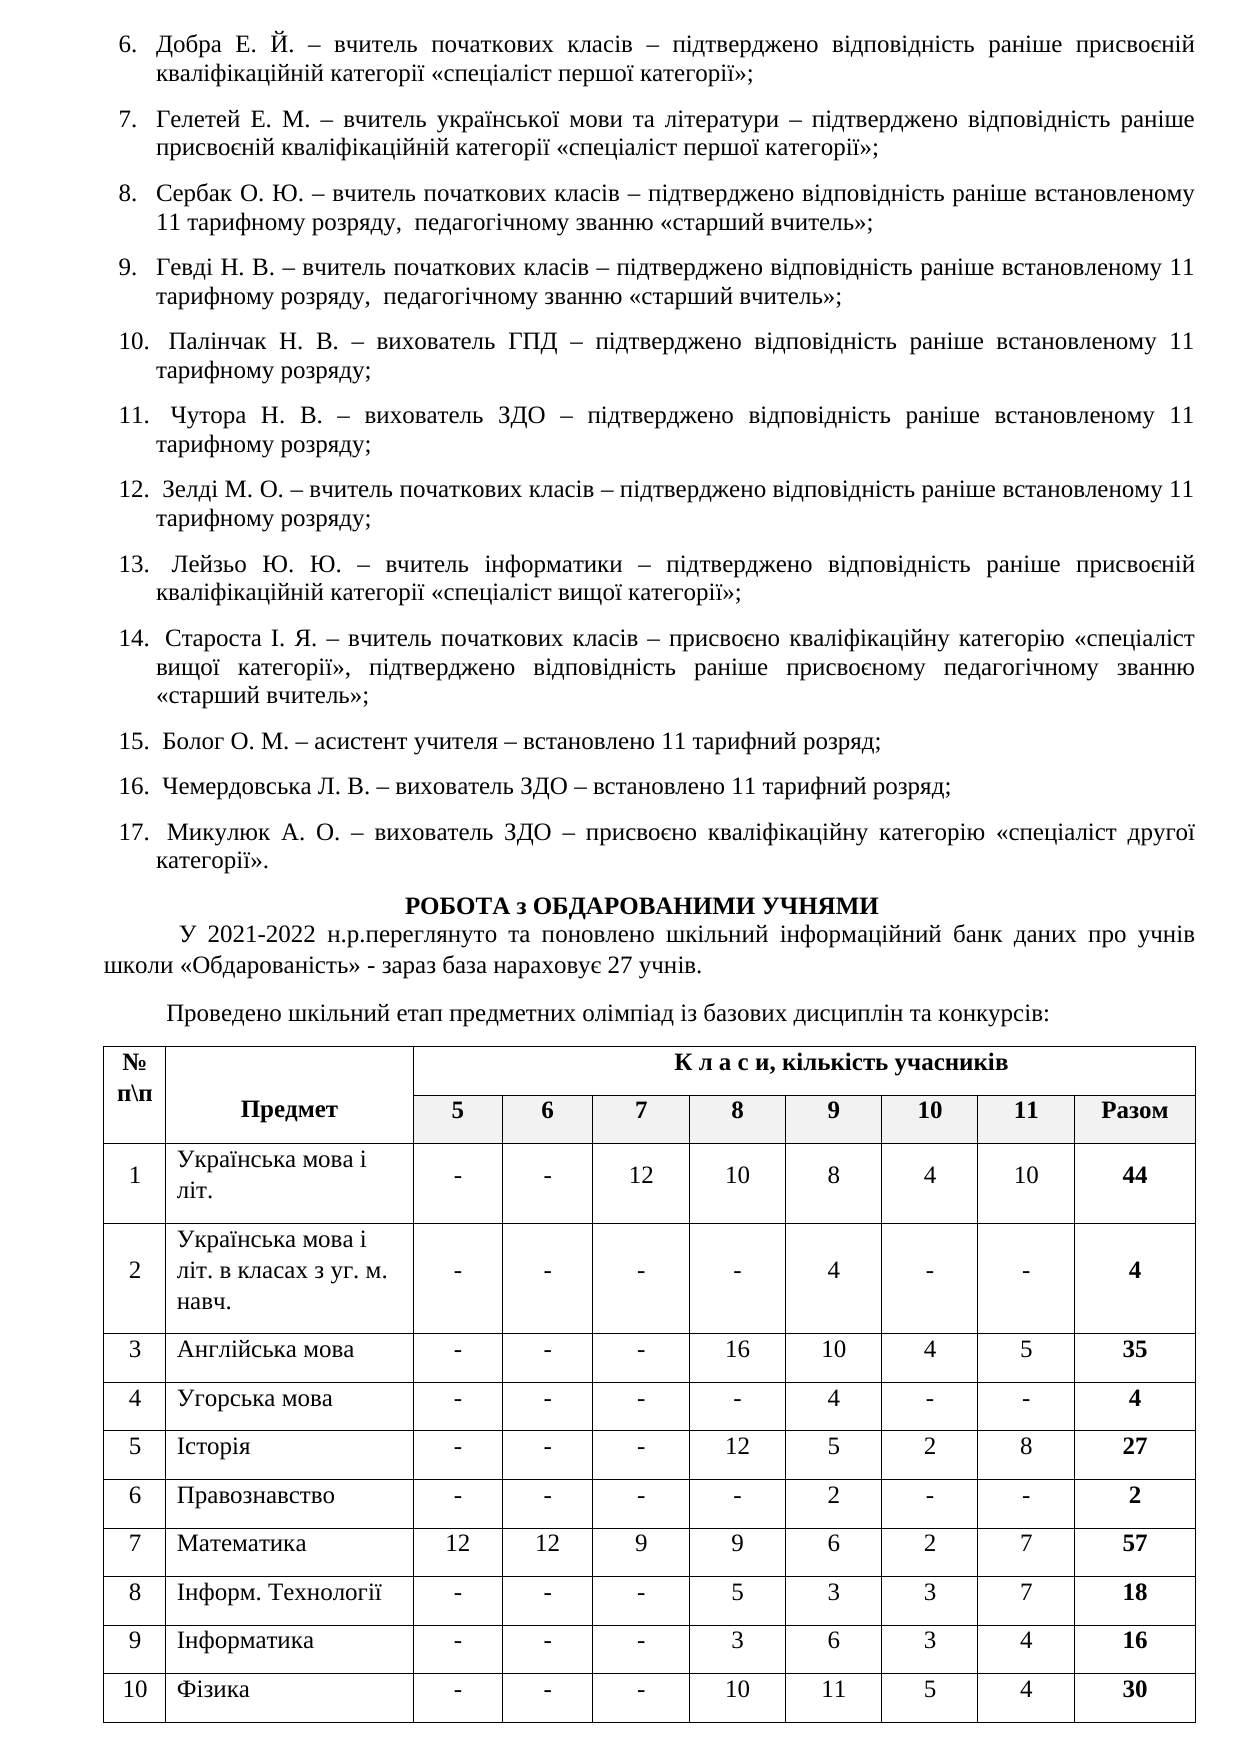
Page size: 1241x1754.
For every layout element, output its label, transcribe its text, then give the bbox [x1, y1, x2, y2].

list Микулюк А. О. – вихователь ЗДО – присвоєно кваліфікаційну категорію «спеціаліст другої категорії». [118, 817, 1196, 874]
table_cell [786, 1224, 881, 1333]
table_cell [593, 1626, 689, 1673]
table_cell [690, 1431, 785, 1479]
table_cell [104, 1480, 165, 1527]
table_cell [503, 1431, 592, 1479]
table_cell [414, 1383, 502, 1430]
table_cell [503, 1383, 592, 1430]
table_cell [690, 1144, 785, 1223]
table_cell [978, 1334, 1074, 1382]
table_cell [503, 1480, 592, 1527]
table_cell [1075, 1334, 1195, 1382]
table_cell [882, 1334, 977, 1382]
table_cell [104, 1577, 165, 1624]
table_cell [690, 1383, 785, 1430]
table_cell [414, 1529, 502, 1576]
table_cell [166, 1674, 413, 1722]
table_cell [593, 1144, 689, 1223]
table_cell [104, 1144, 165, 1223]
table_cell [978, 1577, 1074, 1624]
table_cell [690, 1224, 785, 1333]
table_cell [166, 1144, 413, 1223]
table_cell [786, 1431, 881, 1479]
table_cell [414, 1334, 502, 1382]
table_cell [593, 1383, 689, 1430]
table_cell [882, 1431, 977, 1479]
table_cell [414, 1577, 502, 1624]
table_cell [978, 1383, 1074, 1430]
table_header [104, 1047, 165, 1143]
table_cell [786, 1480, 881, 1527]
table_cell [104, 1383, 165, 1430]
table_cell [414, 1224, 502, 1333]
list Староста І. Я. – вчитель початкових класів – присвоєно кваліфікаційну категорію «спеціаліст вищої категорії», підтверджено відповідність раніше присвоєному педагогічному званню «старший вчитель»; [118, 623, 1196, 709]
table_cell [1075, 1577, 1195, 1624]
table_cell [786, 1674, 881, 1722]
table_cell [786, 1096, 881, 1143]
text Проведено шкільний етап предметних олімпіад із базових дисциплін та конкурсів: [103, 998, 1196, 1027]
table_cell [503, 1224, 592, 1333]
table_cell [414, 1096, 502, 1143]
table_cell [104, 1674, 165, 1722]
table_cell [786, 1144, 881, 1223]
list Добра Е. Й. – вчитель початкових класів – підтверджено відповідність раніше присвоєній кваліфікаційній категорії «спеціаліст першої категорії»; [118, 29, 1196, 87]
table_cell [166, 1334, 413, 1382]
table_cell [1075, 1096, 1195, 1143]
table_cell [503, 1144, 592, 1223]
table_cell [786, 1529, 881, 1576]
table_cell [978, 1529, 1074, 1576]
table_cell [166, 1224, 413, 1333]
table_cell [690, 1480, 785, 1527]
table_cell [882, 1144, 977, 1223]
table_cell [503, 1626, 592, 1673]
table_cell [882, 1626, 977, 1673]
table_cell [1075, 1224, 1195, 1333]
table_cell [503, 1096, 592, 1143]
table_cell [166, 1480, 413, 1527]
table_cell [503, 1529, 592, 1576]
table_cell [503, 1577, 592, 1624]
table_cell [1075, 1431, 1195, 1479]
list Гевді Н. В. – вчитель початкових класів – підтверджено відповідність раніше встановленому 11 тарифному розряду, педагогічному званню «старший вчитель»; [118, 252, 1196, 309]
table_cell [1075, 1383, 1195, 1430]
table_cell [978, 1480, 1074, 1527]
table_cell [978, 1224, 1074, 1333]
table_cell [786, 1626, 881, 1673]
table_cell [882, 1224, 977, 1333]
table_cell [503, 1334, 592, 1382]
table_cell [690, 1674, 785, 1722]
list Болог О. М. – асистент учителя – встановлено 11 тарифний розряд; [118, 726, 1196, 754]
list Зелді М. О. – вчитель початкових класів – підтверджено відповідність раніше встановленому 11 тарифному розряду; [118, 474, 1196, 532]
text У 2021-2022 н.р.переглянуто та поновлено шкільний інформаційний банк даних про учнів школи «Обдарованість» - зараз база нараховує 27 учнів. [103, 919, 1196, 979]
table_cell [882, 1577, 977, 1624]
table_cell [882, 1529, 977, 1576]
list Чутора Н. В. – вихователь ЗДО – підтверджено відповідність раніше встановленому 11 тарифному розряду; [118, 400, 1196, 458]
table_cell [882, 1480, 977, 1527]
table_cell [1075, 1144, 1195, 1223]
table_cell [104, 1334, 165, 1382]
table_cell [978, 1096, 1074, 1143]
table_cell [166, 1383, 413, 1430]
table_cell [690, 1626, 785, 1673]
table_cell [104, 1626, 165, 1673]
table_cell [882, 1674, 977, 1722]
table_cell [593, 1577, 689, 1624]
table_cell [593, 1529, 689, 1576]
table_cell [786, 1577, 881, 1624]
list Чемердовська Л. В. – вихователь ЗДО – встановлено 11 тарифний розряд; [118, 771, 1196, 800]
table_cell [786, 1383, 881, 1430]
text РОБОТА з ОБДАРОВАНИМИ УЧНЯМИ [103, 891, 1197, 919]
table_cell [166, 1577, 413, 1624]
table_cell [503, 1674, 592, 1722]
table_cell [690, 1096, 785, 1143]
list Палінчак Н. В. – вихователь ГПД – підтверджено відповідність раніше встановленому 11 тарифному розряду; [118, 326, 1196, 384]
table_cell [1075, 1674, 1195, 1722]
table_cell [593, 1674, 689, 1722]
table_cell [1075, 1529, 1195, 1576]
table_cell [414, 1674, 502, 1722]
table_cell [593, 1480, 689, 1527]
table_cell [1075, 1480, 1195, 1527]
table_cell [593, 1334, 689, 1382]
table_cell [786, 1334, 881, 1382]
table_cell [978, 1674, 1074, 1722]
list Сербак О. Ю. – вчитель початкових класів – підтверджено відповідність раніше встановленому 11 тарифному розряду, педагогічному званню «старший вчитель»; [118, 178, 1196, 235]
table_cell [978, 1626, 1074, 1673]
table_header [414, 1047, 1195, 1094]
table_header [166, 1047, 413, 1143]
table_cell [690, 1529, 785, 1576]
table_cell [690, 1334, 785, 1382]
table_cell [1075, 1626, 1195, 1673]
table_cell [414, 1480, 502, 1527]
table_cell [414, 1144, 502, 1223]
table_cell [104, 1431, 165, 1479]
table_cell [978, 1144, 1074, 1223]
list Гелетей Е. М. – вчитель української мови та літератури – підтверджено відповідність раніше присвоєній кваліфікаційній категорії «спеціаліст першої категорії»; [118, 104, 1196, 161]
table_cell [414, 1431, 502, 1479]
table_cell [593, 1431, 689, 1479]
list Лейзьо Ю. Ю. – вчитель інформатики – підтверджено відповідність раніше присвоєній кваліфікаційній категорії «спеціаліст вищої категорії»; [118, 549, 1196, 606]
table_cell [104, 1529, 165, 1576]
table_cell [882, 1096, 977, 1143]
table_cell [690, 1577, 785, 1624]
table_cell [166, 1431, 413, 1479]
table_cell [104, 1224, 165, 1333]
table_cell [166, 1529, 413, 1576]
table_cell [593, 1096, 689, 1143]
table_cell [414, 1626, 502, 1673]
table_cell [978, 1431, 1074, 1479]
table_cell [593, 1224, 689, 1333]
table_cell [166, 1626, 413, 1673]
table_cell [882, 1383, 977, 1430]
